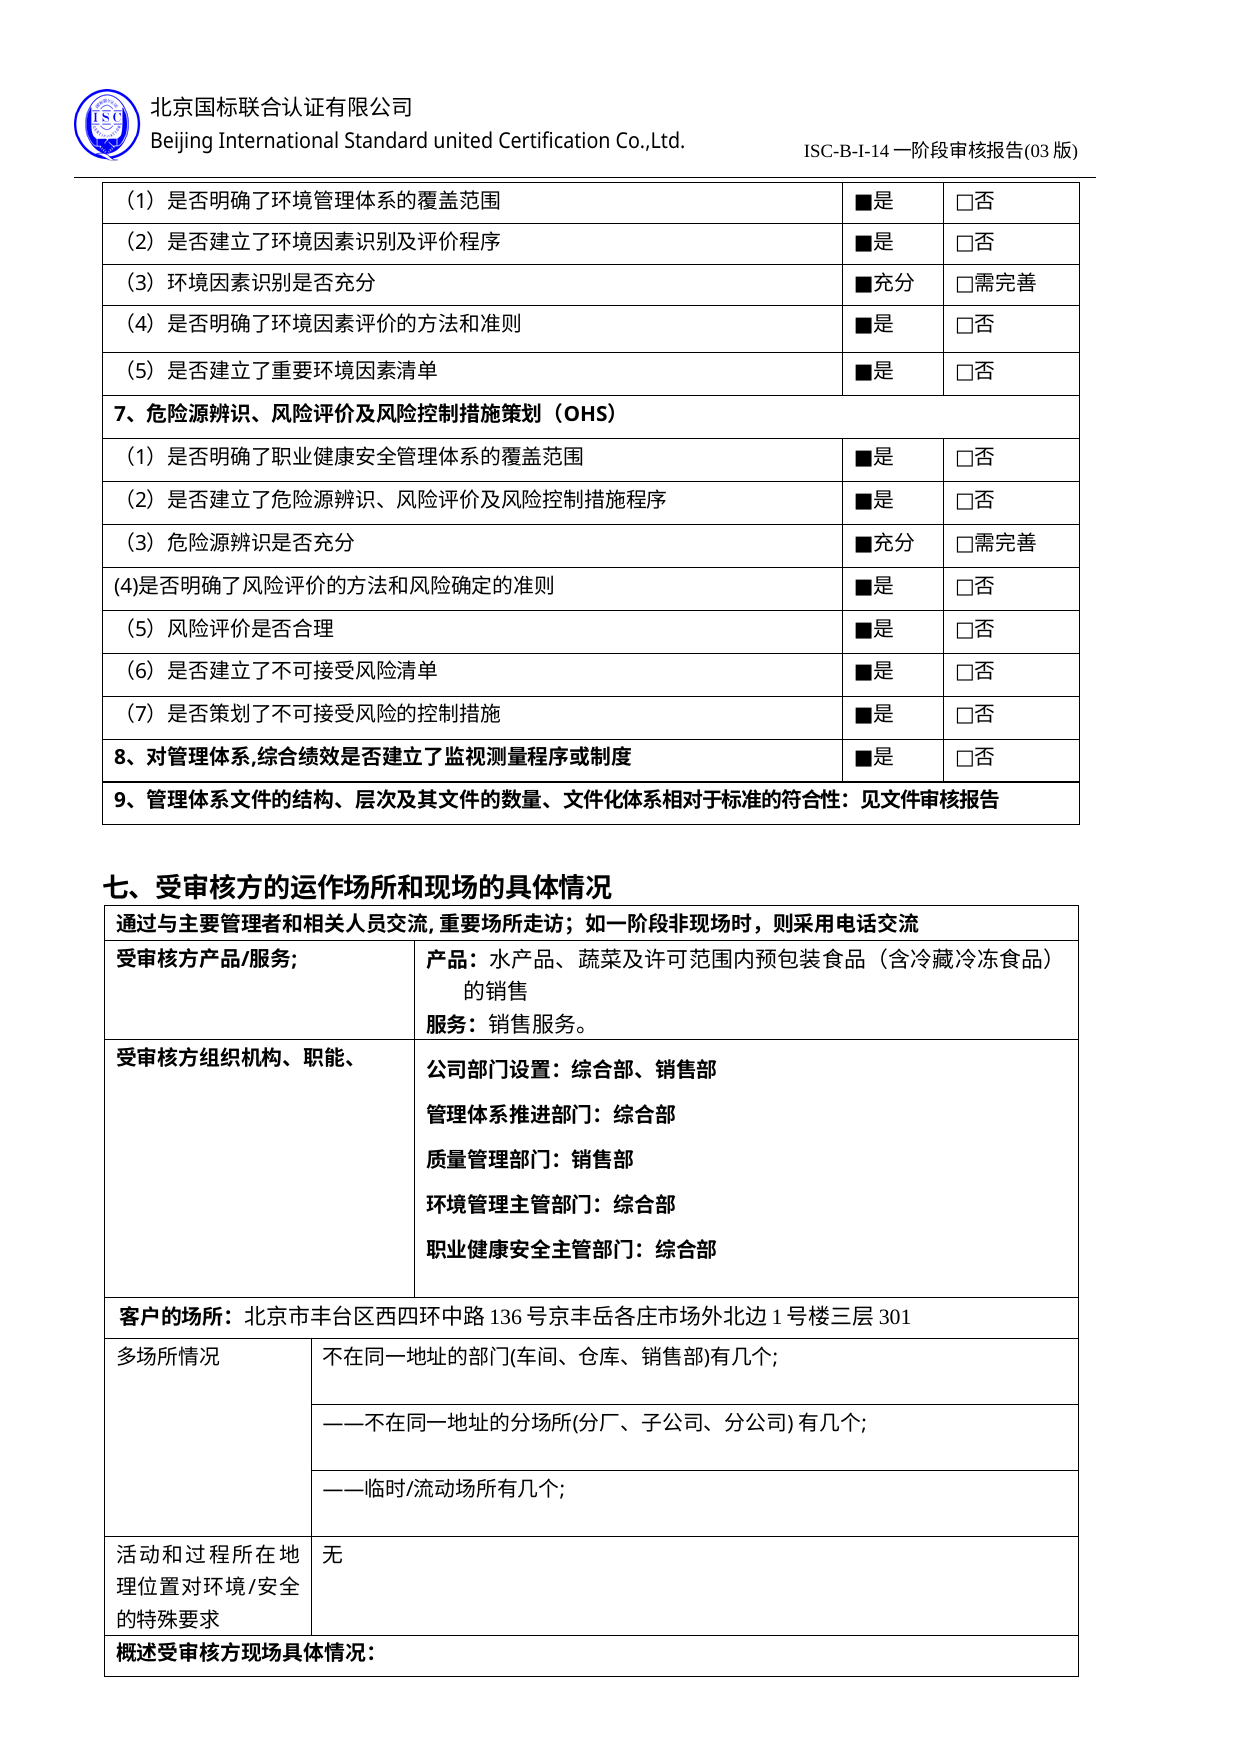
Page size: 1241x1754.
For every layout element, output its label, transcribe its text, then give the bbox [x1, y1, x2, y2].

table_cell □否 [944, 568, 1079, 610]
table_cell ■是 [843, 183, 943, 223]
table_cell ——临时/流动场所有几个; [312, 1471, 1078, 1536]
table_cell （5）是否建立了重要环境因素清单 [103, 353, 842, 395]
table_cell 活动和过程所在地理位置对环境/安全的特殊要求 [105, 1537, 311, 1634]
table_cell ■是 [843, 654, 943, 696]
table_cell （2）是否建立了环境因素识别及评价程序 [103, 224, 842, 264]
table_cell 无 [312, 1537, 1078, 1634]
table_cell 产品：水产品、蔬菜及许可范围内预包装食品（含冷藏冷冻食品）的销售 服务：销售服务。 [415, 941, 1078, 1039]
picture [74, 89, 143, 161]
table_cell ■是 [843, 482, 943, 524]
table_cell (4)是否明确了风险评价的方法和风险确定的准则 [103, 568, 842, 610]
table_cell （4）是否明确了环境因素评价的方法和准则 [103, 306, 842, 352]
table_cell 不在同一地址的部门(车间、仓库、销售部)有几个; [312, 1339, 1078, 1404]
table_cell □否 [944, 353, 1079, 395]
table_cell （6）是否建立了不可接受风险清单 [103, 654, 842, 696]
table_cell 多场所情况 [105, 1339, 311, 1536]
table_cell 9、管理体系文件的结构、层次及其文件的数量、文件化体系相对于标准的符合性：见文件审核报告 [103, 783, 1079, 824]
table_cell 受审核方产品/服务; [105, 941, 414, 1039]
table_header 通过与主要管理者和相关人员交流, 重要场所走访；如一阶段非现场时，则采用电话交流 [105, 906, 1078, 940]
table_cell （2）是否建立了危险源辨识、风险评价及风险控制措施程序 [103, 482, 842, 524]
table_cell ■是 [843, 568, 943, 610]
table_cell □否 [944, 183, 1079, 223]
table_cell ■是 [843, 224, 943, 264]
table_cell □否 [944, 611, 1079, 653]
table_cell ■是 [843, 439, 943, 481]
table_cell □否 [944, 306, 1079, 352]
table_cell （7）是否策划了不可接受风险的控制措施 [103, 697, 842, 738]
table_cell □需完善 [944, 525, 1079, 567]
table_cell ■充分 [843, 265, 943, 305]
table_cell ■是 [843, 306, 943, 352]
table_cell （1）是否明确了环境管理体系的覆盖范围 [103, 183, 842, 223]
table_cell 公司部门设置：综合部、销售部 管理体系推进部门：综合部 质量管理部门：销售部 环境管理主管部门：综合部 职业健康安全主管部门：综合部 [415, 1040, 1078, 1297]
table_cell ■是 [843, 697, 943, 738]
table_cell 客户的场所：北京市丰台区西四环中路136号京丰岳各庄市场外北边1号楼三层301 [105, 1298, 1078, 1338]
table_cell □否 [944, 654, 1079, 696]
table_cell □需完善 [944, 265, 1079, 305]
table_cell □否 [944, 482, 1079, 524]
table_cell （1）是否明确了职业健康安全管理体系的覆盖范围 [103, 439, 842, 481]
table_cell ■是 [843, 353, 943, 395]
table_cell ■是 [843, 740, 943, 781]
table_cell □否 [944, 697, 1079, 738]
table_cell ■是 [843, 611, 943, 653]
table_cell （5）风险评价是否合理 [103, 611, 842, 653]
table_cell （3）危险源辨识是否充分 [103, 525, 842, 567]
table_cell □否 [944, 740, 1079, 781]
text 七、受审核方的运作场所和现场的具体情况 [75, 866, 1045, 905]
table_cell ■充分 [843, 525, 943, 567]
table_cell □否 [944, 439, 1079, 481]
table_cell 7、危险源辨识、风险评价及风险控制措施策划（OHS） [103, 396, 1079, 438]
table_cell ——不在同一地址的分场所(分厂、子公司、分公司) 有几个; [312, 1405, 1078, 1470]
table_cell □否 [944, 224, 1079, 264]
table_cell 受审核方组织机构、职能、 [105, 1040, 414, 1297]
table_cell 8、对管理体系,综合绩效是否建立了监视测量程序或制度 [103, 740, 842, 781]
table_cell （3）环境因素识别是否充分 [103, 265, 842, 305]
